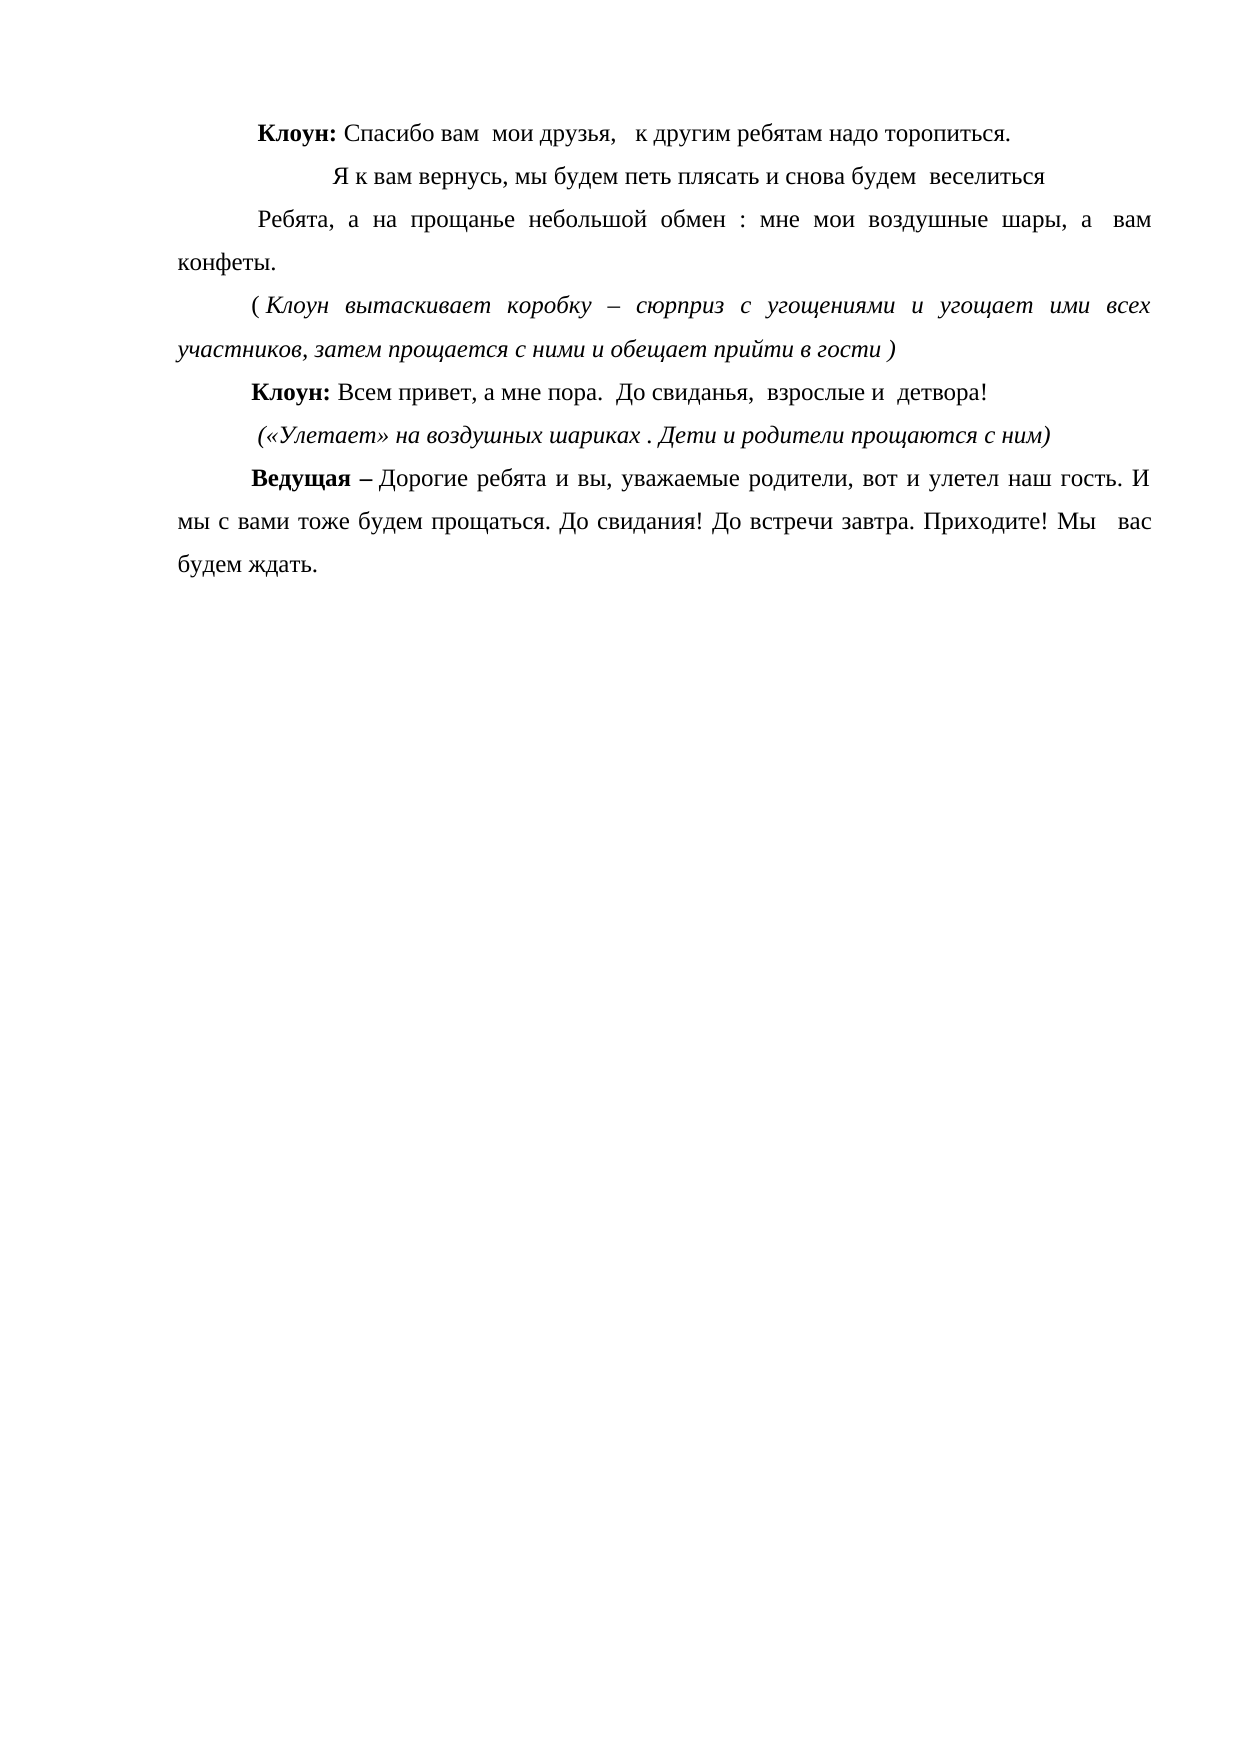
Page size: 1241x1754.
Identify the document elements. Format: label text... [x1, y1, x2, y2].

text Клоун: Спасибо вам мои друзья, к другим ребятам надо торопиться. [177, 118, 1152, 147]
text ( Клоун вытаскивает коробку – сюрприз с угощениями и угощает ими всех участников, затем прощается с ними и обещает прийти в гости ) [177, 291, 1152, 362]
text Ребята, а на прощанье небольшой обмен : мне мои воздушные шары, а вам конфеты. [177, 204, 1152, 276]
text Клоун: Всем привет, а мне пора. До свиданья, взрослые и детвора! [177, 377, 1152, 406]
text («Улетает» на воздушных шариках . Дети и родители прощаются с ним) [177, 420, 1152, 449]
text Я к вам вернусь, мы будем петь плясать и снова будем веселиться [177, 161, 1152, 190]
text Ведущая – Дорогие ребята и вы, уважаемые родители, вот и улетел наш гость. И мы с вами тоже будем прощаться. До свидания! До встречи завтра. Приходите! Мы вас будем ждать. [177, 463, 1152, 578]
